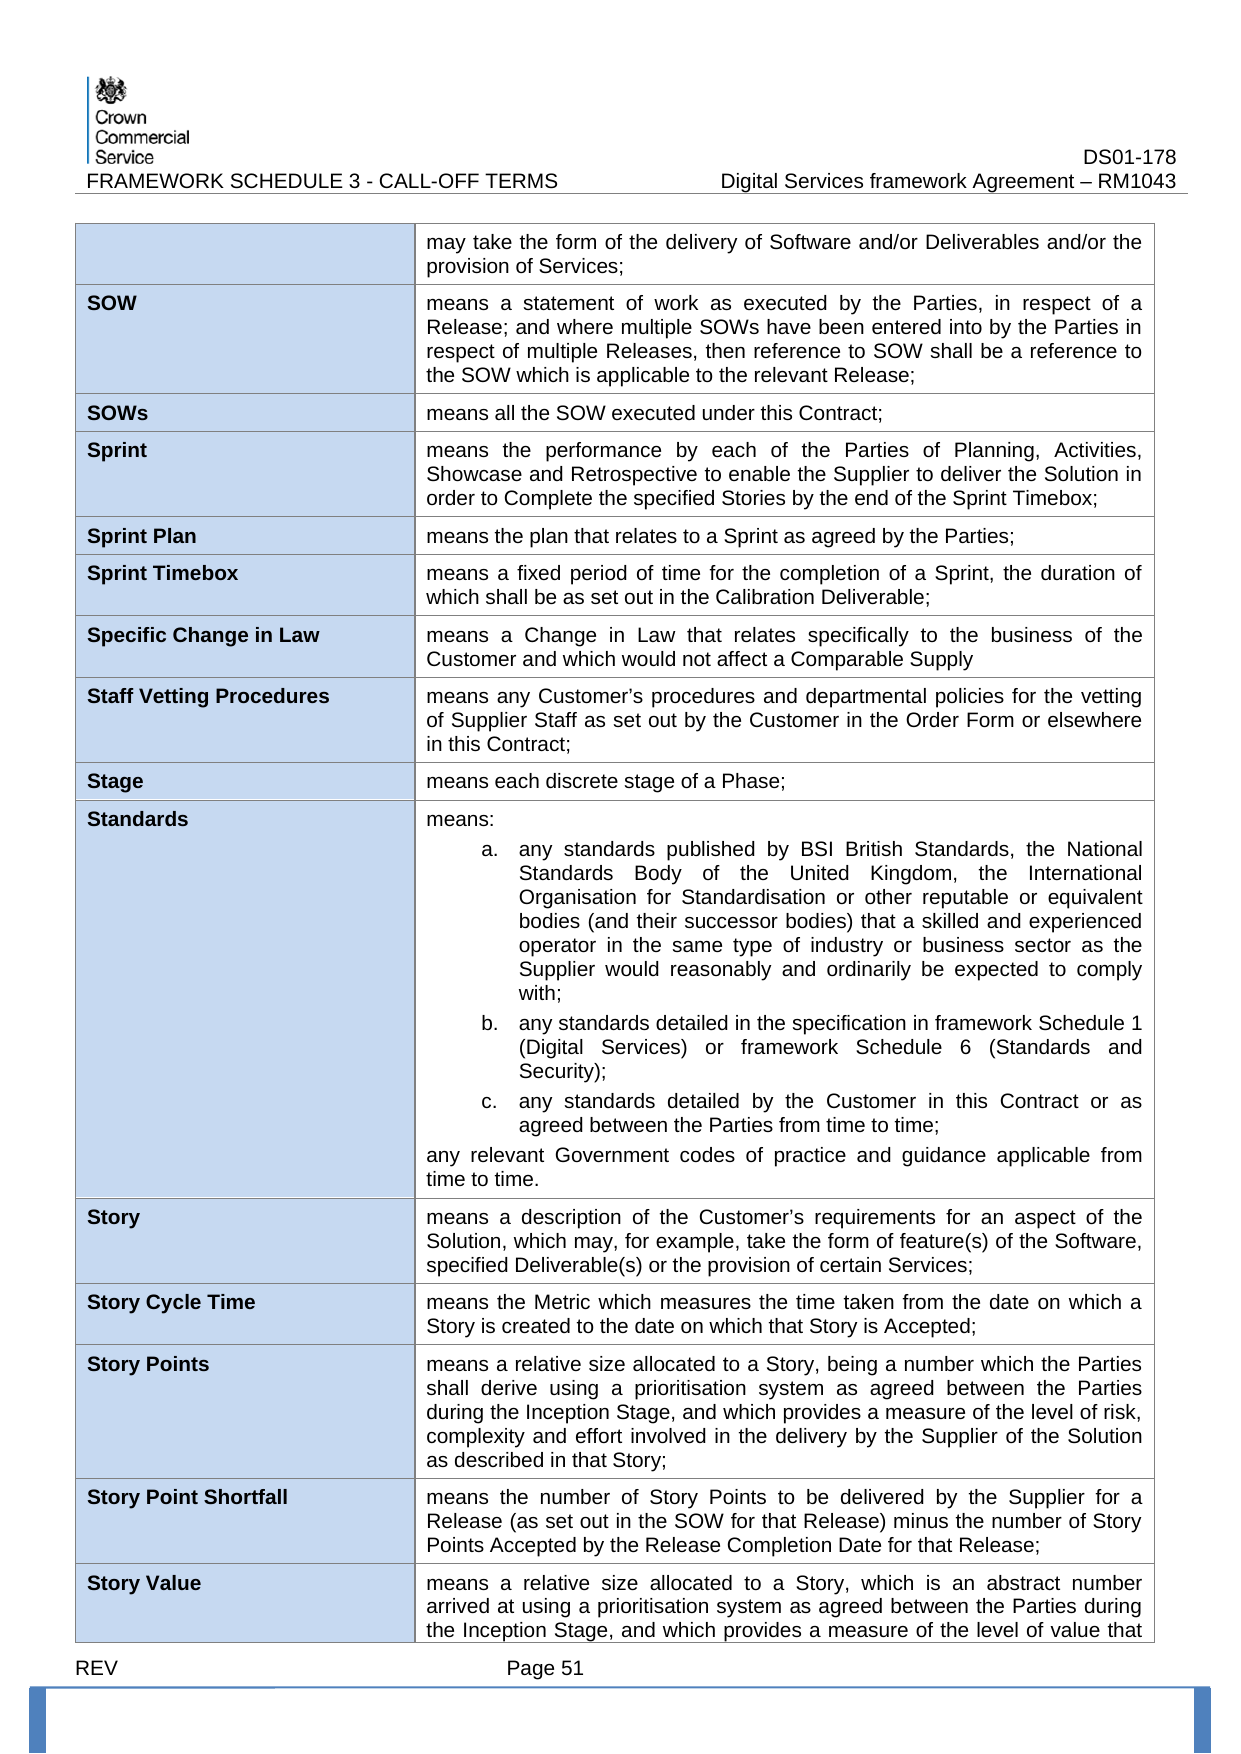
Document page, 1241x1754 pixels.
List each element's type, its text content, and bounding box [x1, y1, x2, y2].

table_cell Story Cycle Time [76, 1284, 414, 1344]
table_cell means any Customer’s procedures and departmental policies for the vetting of Supplier Staff as set out by the Customer in the Order Form or elsewhere in this Contract; [416, 678, 1154, 762]
table_cell Specific Change in Law [76, 616, 414, 677]
table_cell SOW [76, 285, 414, 393]
table_cell Standards [76, 801, 414, 1197]
table_cell means the performance by each of the Parties of Planning, Activities, Showcase and Retrospective to enable the Supplier to deliver the Solution in order to Complete the specified Stories by the end of the Sprint Timebox; [416, 432, 1154, 516]
table_cell means a relative size allocated to a Story, being a number which the Parties shall derive using a prioritisation system as agreed between the Parties during the Inception Stage, and which provides a measure of the level of risk, complexity and effort involved in the delivery by the Supplier of the Solution as described in that Story; [416, 1345, 1154, 1478]
table_cell means a Change in Law that relates specifically to the business of the Customer and which would not affect a Comparable Supply [416, 616, 1154, 677]
table_cell Sprint [76, 432, 414, 516]
table_cell Sprint Plan [76, 517, 414, 554]
table_cell Sprint Timebox [76, 555, 414, 615]
table_cell means the number of Story Points to be delivered by the Supplier for a Release (as set out in the SOW for that Release) minus the number of Story Points Accepted by the Release Completion Date for that Release; [416, 1479, 1154, 1563]
table_cell means the Metric which measures the time taken from the date on which a Story is created to the date on which that Story is Accepted; [416, 1284, 1154, 1344]
table_cell SOWs [76, 394, 414, 431]
table_cell Story Points [76, 1345, 414, 1478]
table_cell Staff Vetting Procedures [76, 678, 414, 762]
picture [81, 73, 213, 169]
table_cell Story [76, 1199, 414, 1283]
table_cell means a description of the Customer’s requirements for an aspect of the Solution, which may, for example, take the form of feature(s) of the Software, specified Deliverable(s) or the provision of certain Services; [416, 1199, 1154, 1283]
table_cell means a statement of work as executed by the Parties, in respect of a Release; and where multiple SOWs have been entered into by the Parties in respect of multiple Releases, then reference to SOW shall be a reference to the SOW which is applicable to the relevant Release; [416, 285, 1154, 393]
table_cell Solution [76, 224, 414, 284]
table_cell means the plan that relates to a Sprint as agreed by the Parties; [416, 517, 1154, 554]
table_cell Stage [76, 763, 414, 799]
table_cell Story Value [76, 1564, 414, 1642]
table_cell means each discrete stage of a Phase; [416, 763, 1154, 799]
table_cell means all the SOW executed under this Contract; [416, 394, 1154, 431]
table_cell means: any standards published by BSI British Standards, the National Standards Body of the United Kingdom, the International Organisation for Standardisation or other reputable or equivalent bodies (and their successor bodies) that a skilled and experienced operator in the same type of industry or business sector as the Supplier would reasonably and ordinarily be expected to comply with; any standards detailed in the specification in framework Schedule 1 (Digital Services) or framework Schedule 6 (Standards and Security); any standards detailed by the Customer in this Contract or as agreed between the Parties from time to time; any relevant Government codes of practice and guidance applicable from time to time. [416, 801, 1154, 1197]
table_cell means a fixed period of time for the completion of a Sprint, the duration of which shall be as set out in the Calibration Deliverable; [416, 555, 1154, 615]
table_cell Story Point Shortfall [76, 1479, 414, 1563]
